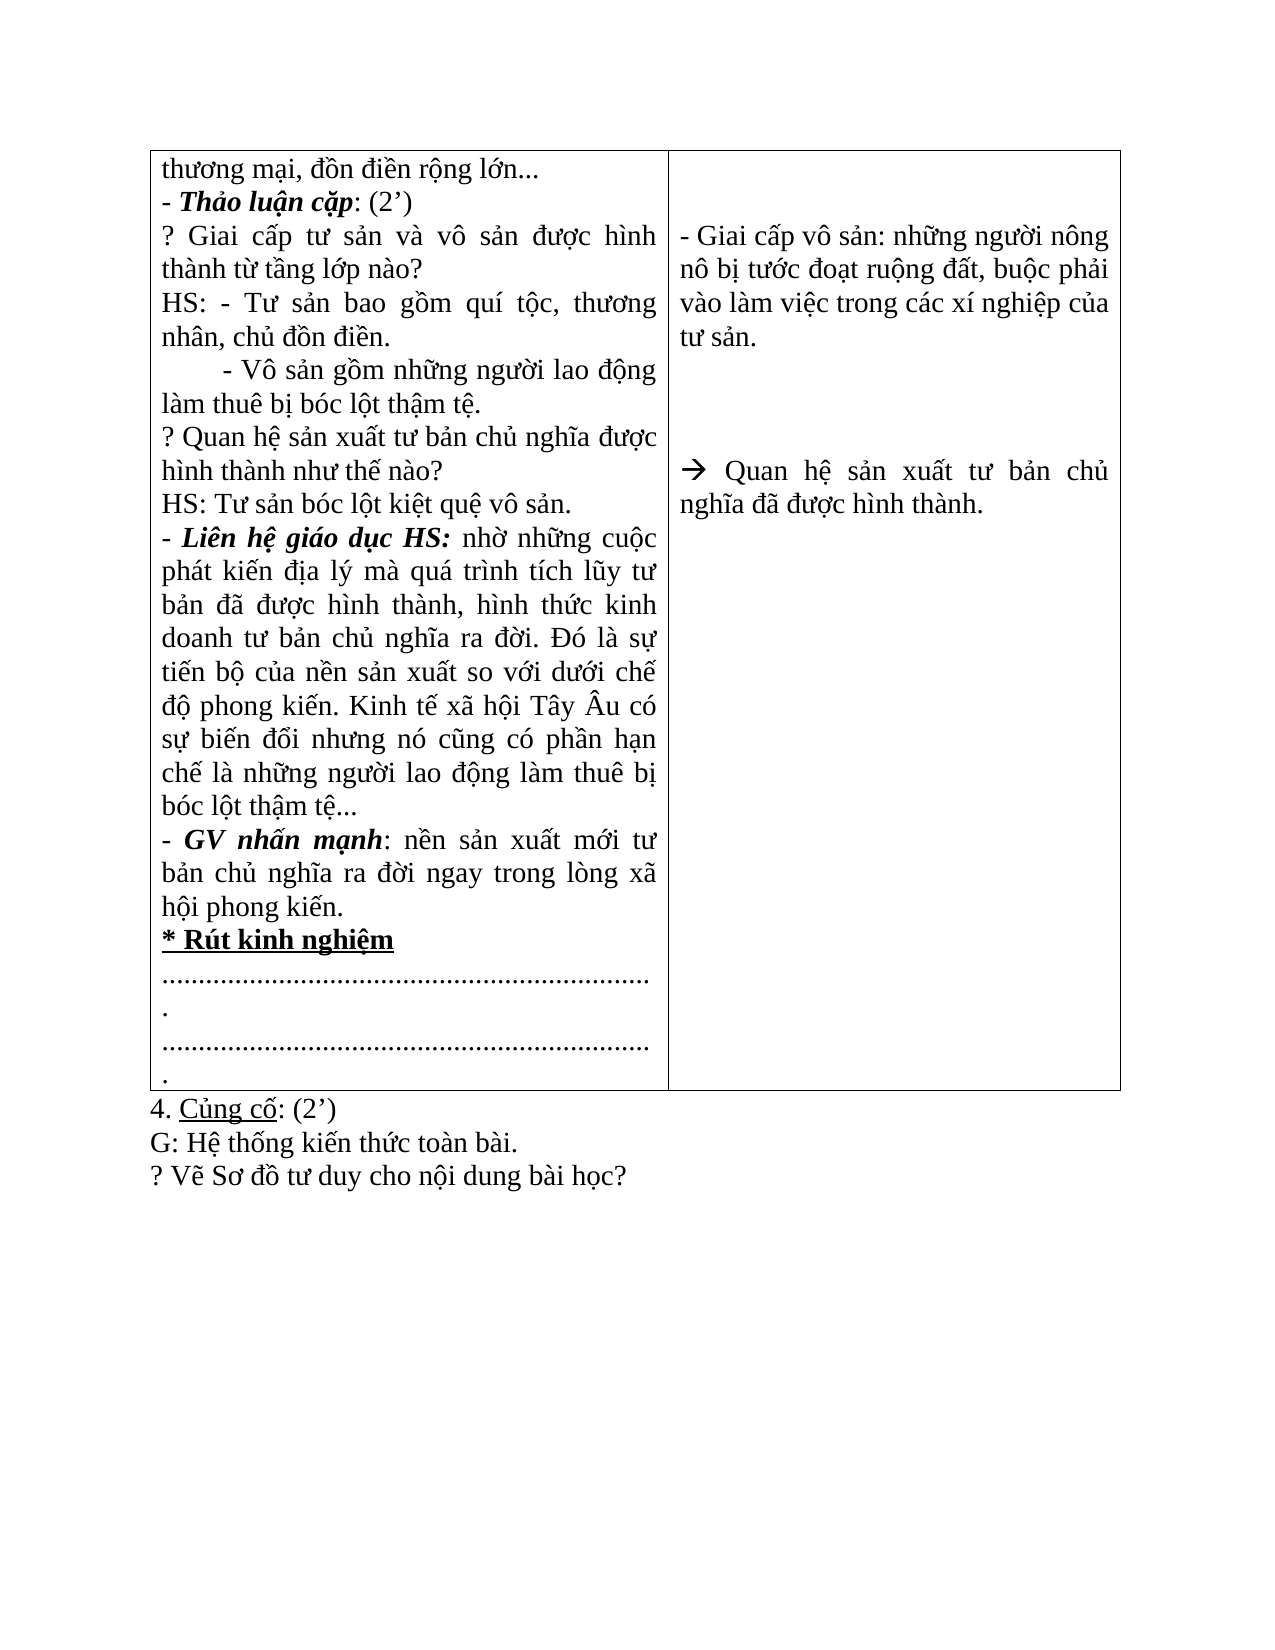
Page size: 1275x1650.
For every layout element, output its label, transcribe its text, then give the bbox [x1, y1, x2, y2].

text ? Vẽ Sơ đồ tư duy cho nội dung bài học? [150, 1158, 1125, 1192]
text 4. Củng cố: (2’) [150, 1091, 1125, 1125]
text G: Hệ thống kiến thức toàn bài. [150, 1125, 1125, 1158]
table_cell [151, 151, 668, 1090]
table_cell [669, 151, 1120, 1090]
